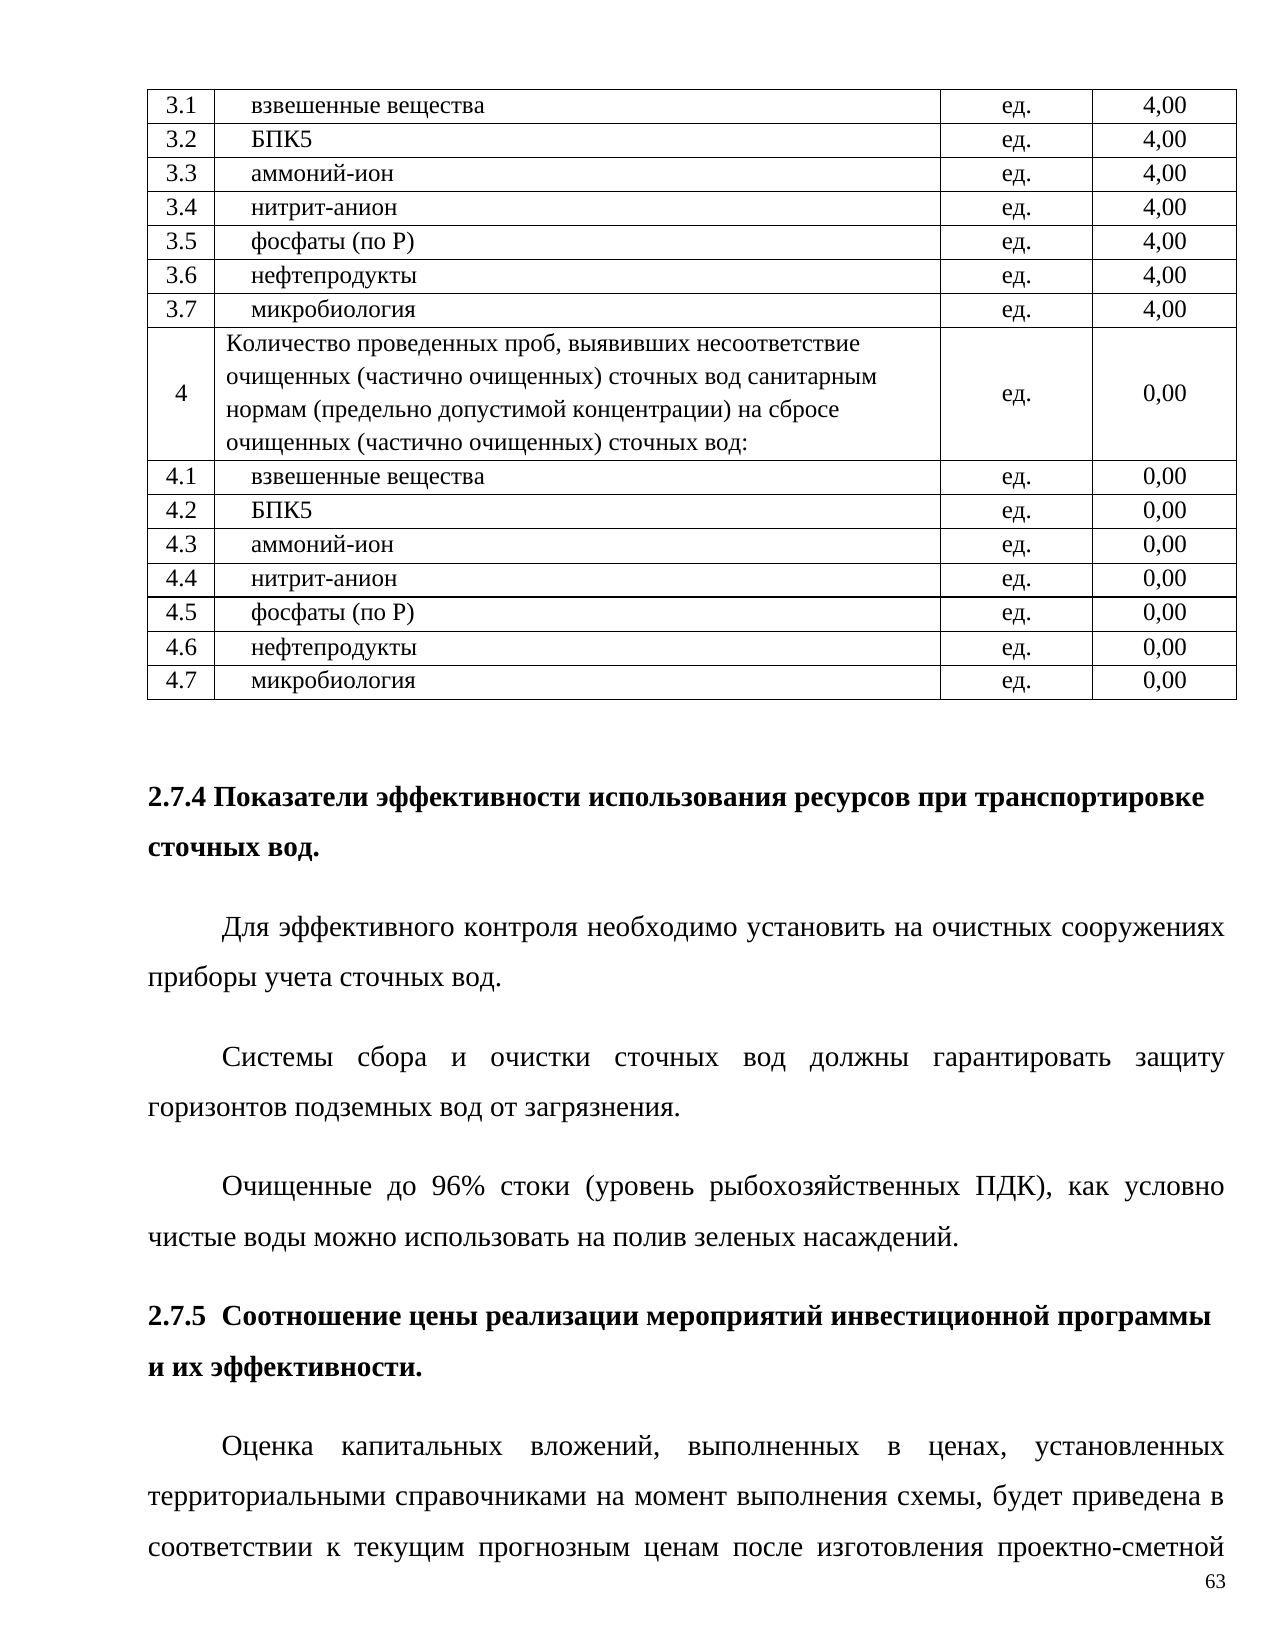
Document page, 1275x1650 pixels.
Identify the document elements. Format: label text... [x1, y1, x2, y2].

table_cell 0,00 [1093, 328, 1236, 460]
table_cell 0,00 [1093, 666, 1236, 699]
table_cell 3.4 [148, 192, 214, 225]
table_cell 4,00 [1093, 124, 1236, 157]
table_cell 4.6 [148, 632, 214, 664]
table_cell 4.1 [148, 461, 214, 494]
table_cell 4,00 [1093, 90, 1236, 123]
table_cell БПК5 [215, 124, 940, 157]
list Системы сбора и очистки сточных вод должны гарантировать защиту горизонтов подземных вод от загрязнения. [148, 1039, 1226, 1123]
table_cell ед. [941, 192, 1092, 225]
table_cell 4.7 [148, 666, 214, 699]
table_cell БПК5 [215, 495, 940, 528]
table_cell фосфаты (по Р) [215, 598, 940, 631]
table_cell 4.3 [148, 529, 214, 562]
table_cell ед. [941, 260, 1092, 293]
table_cell ед. [941, 666, 1092, 699]
table_cell 4 [148, 328, 214, 460]
table_cell ед. [941, 529, 1092, 562]
table_cell Количество проведенных проб, выявивших несоответствие очищенных (частично очищенных) сточных вод санитарным нормам (предельно допустимой концентрации) на сбросе очищенных (частично очищенных) сточных вод: [215, 328, 940, 460]
table_cell 3.1 [148, 90, 214, 123]
table_cell 4.2 [148, 495, 214, 528]
table_cell ед. [941, 632, 1092, 664]
table_cell взвешенные вещества [215, 90, 940, 123]
table_cell 4,00 [1093, 192, 1236, 225]
table_cell 3.7 [148, 294, 214, 327]
table_cell ед. [941, 564, 1092, 596]
table_cell 3.5 [148, 226, 214, 259]
table_cell аммоний-ион [215, 158, 940, 191]
table_cell ед. [941, 294, 1092, 327]
table_cell ед. [941, 90, 1092, 123]
table_cell 4.4 [148, 564, 214, 596]
table_cell 4,00 [1093, 260, 1236, 293]
table_cell ед. [941, 495, 1092, 528]
list Очищенные до 96% стоки (уровень рыбохозяйственных ПДК), как условно чистые воды можно использовать на полив зеленых насаждений. [148, 1168, 1226, 1252]
table_cell ед. [941, 124, 1092, 157]
table_cell 0,00 [1093, 461, 1236, 494]
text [148, 1428, 1226, 1562]
table_cell фосфаты (по Р) [215, 226, 940, 259]
table_cell взвешенные вещества [215, 461, 940, 494]
table_cell 0,00 [1093, 495, 1236, 528]
table_cell 4,00 [1093, 226, 1236, 259]
table_cell нитрит-анион [215, 192, 940, 225]
table_cell микробиология [215, 666, 940, 699]
table_cell 0,00 [1093, 564, 1236, 596]
table_cell 3.3 [148, 158, 214, 191]
table_cell 4.5 [148, 598, 214, 631]
table_cell нитрит-анион [215, 564, 940, 596]
table_cell 3.2 [148, 124, 214, 157]
table_cell ед. [941, 598, 1092, 631]
table_cell 3.6 [148, 260, 214, 293]
table_cell ед. [941, 158, 1092, 191]
table_cell нефтепродукты [215, 632, 940, 664]
table_cell 0,00 [1093, 598, 1236, 631]
table_cell 0,00 [1093, 529, 1236, 562]
table_cell 4,00 [1093, 294, 1236, 327]
table_cell микробиология [215, 294, 940, 327]
table_cell 4,00 [1093, 158, 1236, 191]
table_cell нефтепродукты [215, 260, 940, 293]
list 2.7.4 Показатели эффективности использования ресурсов при транспортировке сточных вод. [148, 779, 1226, 863]
list Соотношение цены реализации мероприятий инвестиционной программы и их эффективности. [148, 1298, 1226, 1382]
list Для эффективного контроля необходимо установить на очистных сооружениях приборы учета сточных вод. [148, 909, 1226, 993]
table_cell ед. [941, 328, 1092, 460]
table_cell ед. [941, 461, 1092, 494]
table_cell 0,00 [1093, 632, 1236, 664]
table_cell ед. [941, 226, 1092, 259]
table_cell аммоний-ион [215, 529, 940, 562]
